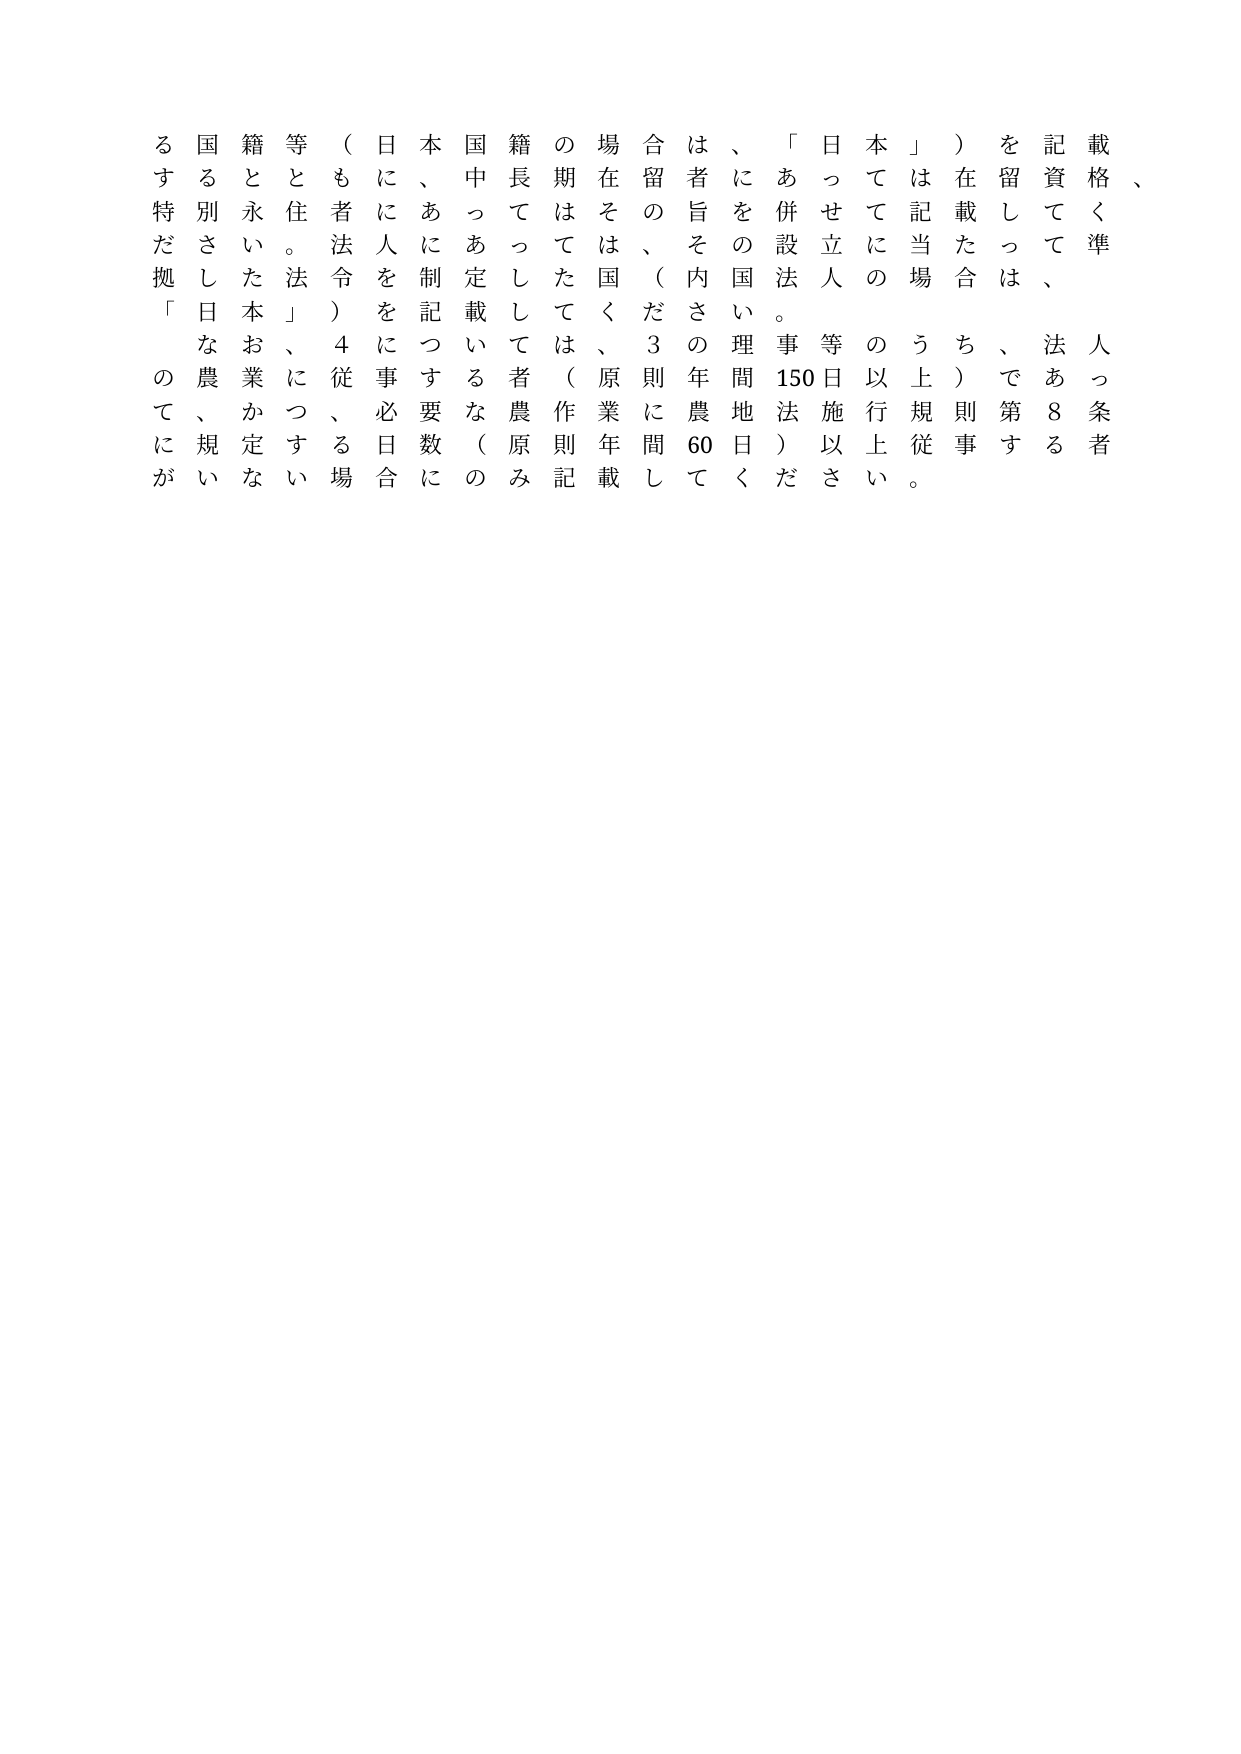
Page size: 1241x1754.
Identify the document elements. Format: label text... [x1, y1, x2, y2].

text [152, 127, 1133, 327]
text なお、４については、３の理事等のうち、法人の農業に従事する者（原則年間150日以上）であって、かつ、必要な農作業に農地法施行規則第８条に規定する日数（原則年間60日）以上従事する者がいない場合にのみ記載してください。 [152, 327, 1133, 494]
